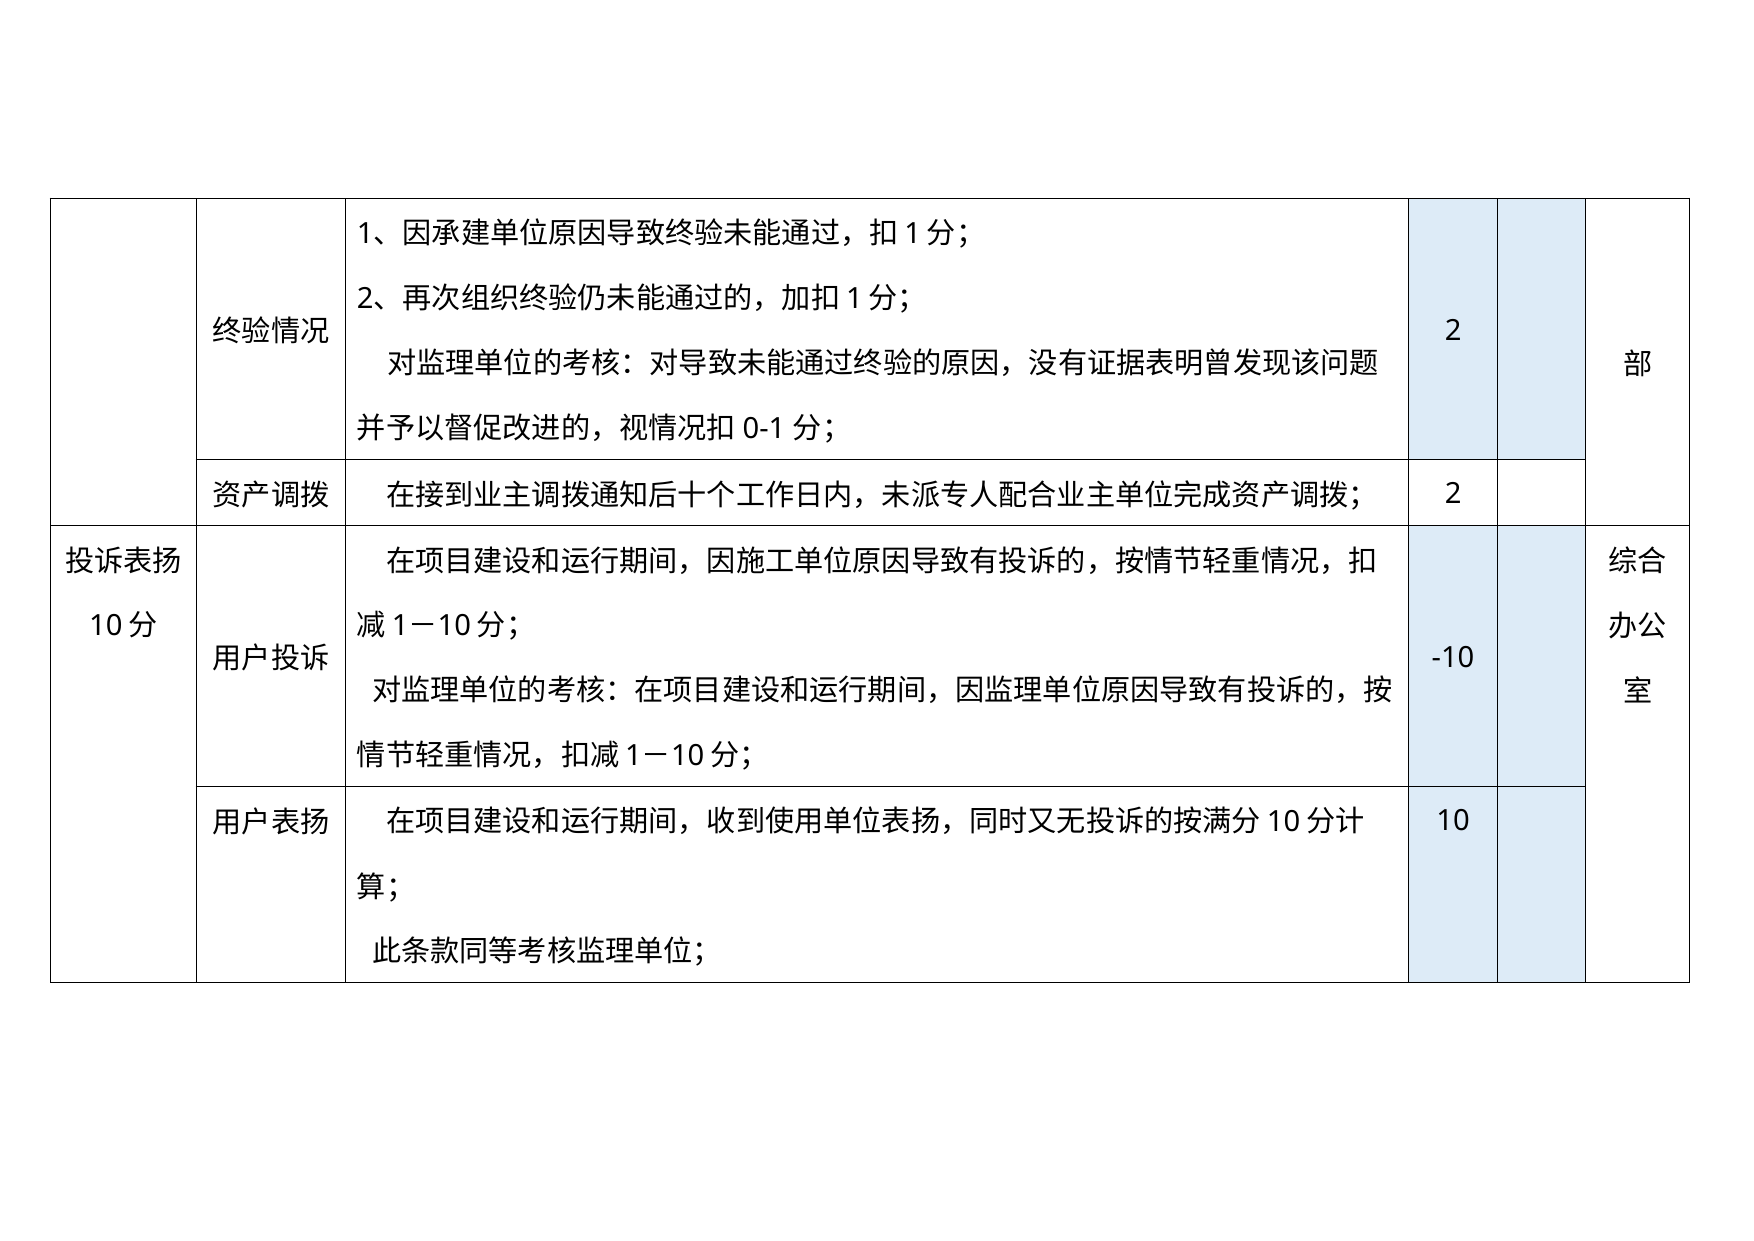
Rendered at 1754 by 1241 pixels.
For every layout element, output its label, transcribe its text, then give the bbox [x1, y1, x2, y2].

table_cell 用户投诉 [197, 526, 345, 786]
table_cell 资产调拨 [197, 460, 345, 525]
table_cell 用户表扬 [197, 787, 345, 982]
table_cell -10 [1409, 526, 1497, 786]
table_cell [1498, 526, 1585, 786]
table_cell 技术 服务部 [1586, 199, 1689, 525]
table_cell 综合 办公室 [1586, 526, 1689, 982]
table_cell [1498, 787, 1585, 982]
table_cell 1、因承建单位原因导致终验未能通过，扣1分； 2、再次组织终验仍未能通过的，加扣1分； 对监理单位的考核：对导致未能通过终验的原因，没有证据表明曾发现该问题并予以督促改进的，视情况扣 0-1 分； [346, 199, 1408, 459]
table_cell 投诉表扬10分 [51, 526, 196, 982]
table_cell 2 [1409, 460, 1497, 525]
table_cell 在项目建设和运行期间，收到使用单位表扬，同时又无投诉的按满分10分计算； 此条款同等考核监理单位； [346, 787, 1408, 982]
table_cell [1498, 460, 1585, 525]
table_cell 在接到业主调拨通知后十个工作日内，未派专人配合业主单位完成资产调拨； [346, 460, 1408, 525]
table_cell 10 [1409, 787, 1497, 982]
table_cell 终验情况 [197, 199, 345, 459]
table_cell 2 [1409, 199, 1497, 459]
table_cell [1498, 199, 1585, 459]
table_cell 在项目建设和运行期间，因施工单位原因导致有投诉的，按情节轻重情况，扣减1－10分； 对监理单位的考核：在项目建设和运行期间，因监理单位原因导致有投诉的，按情节轻重情况，扣减1－10分； [346, 526, 1408, 786]
